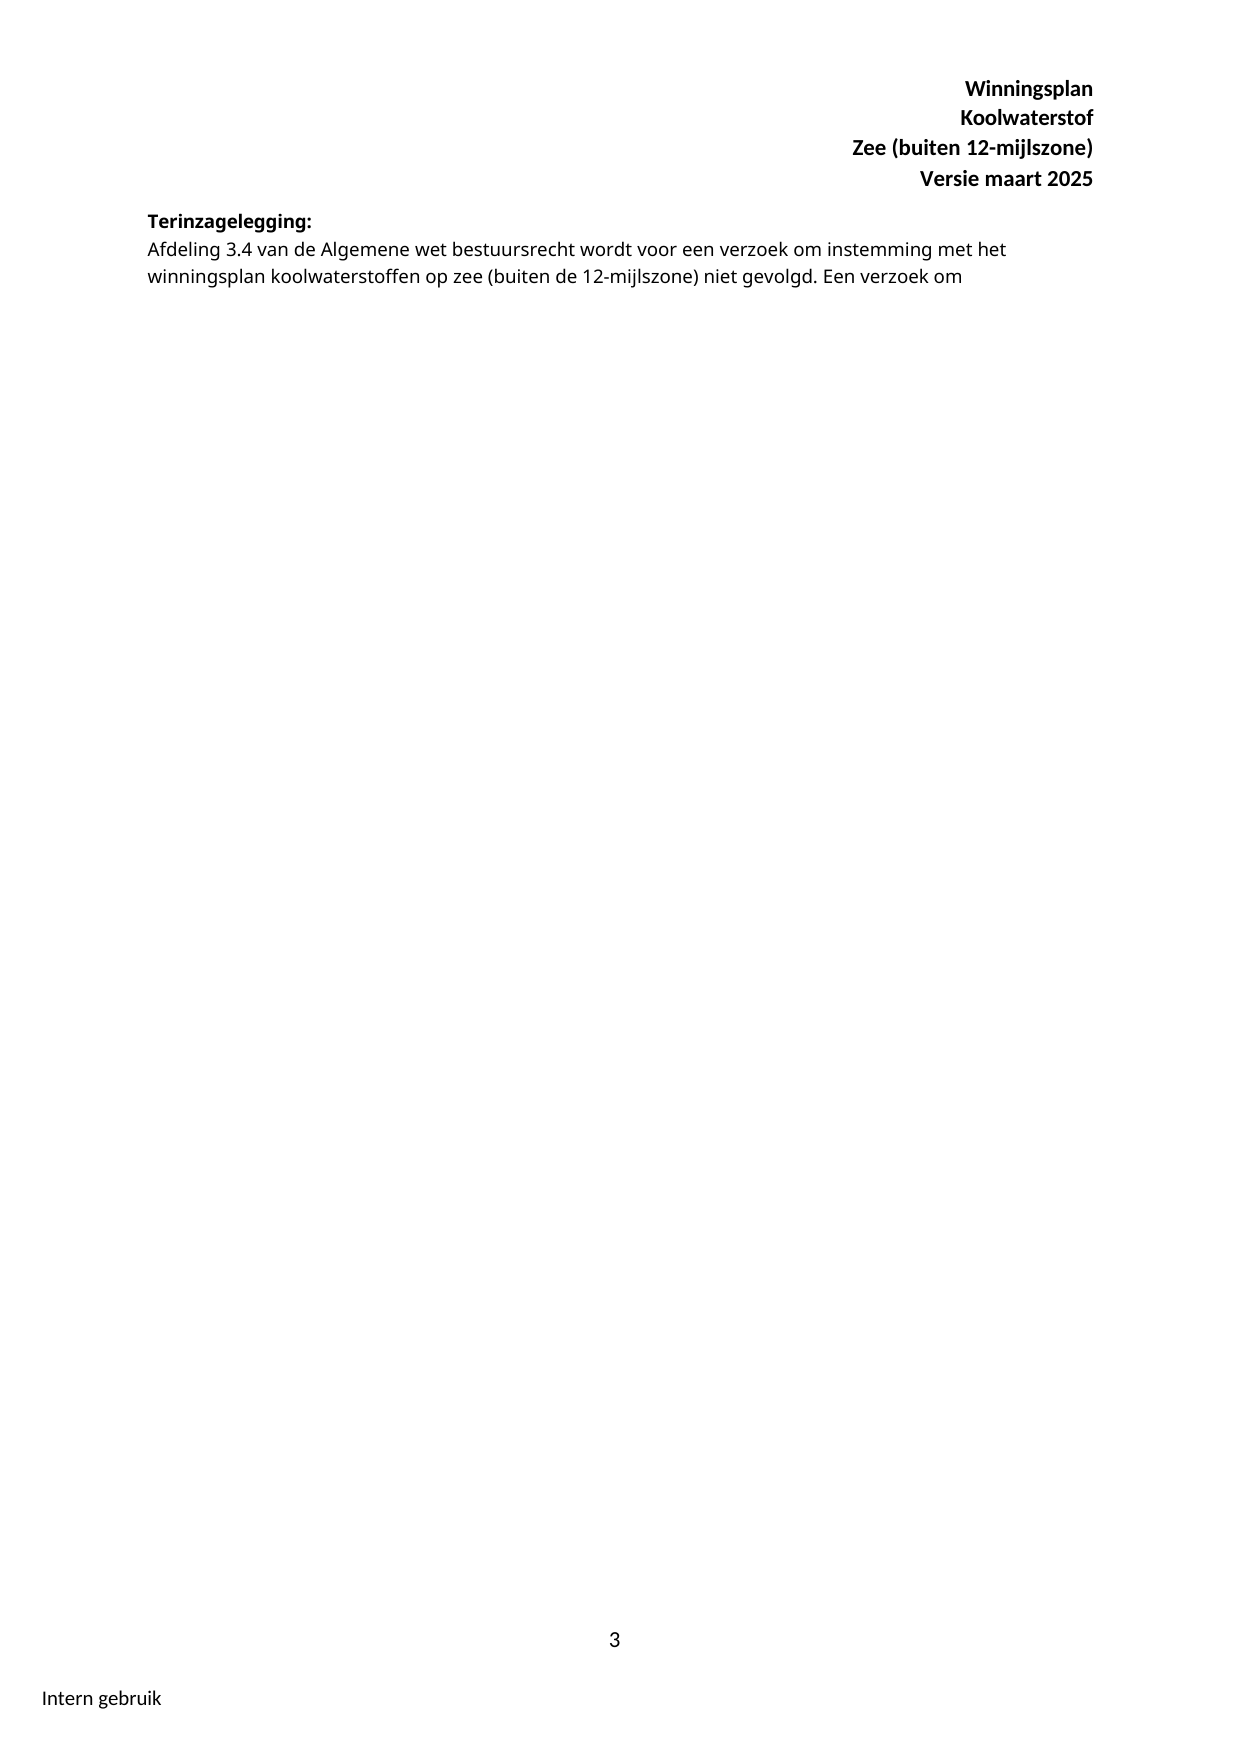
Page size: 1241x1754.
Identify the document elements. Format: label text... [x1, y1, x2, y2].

subtitle Terinzagelegging: [147, 208, 1119, 234]
text Afdeling 3.4 van de Algemene wet bestuursrecht wordt voor een verzoek om instemming met het winningsplan koolwaterstoffen op zee (buiten de 12-mijlszone) niet gevolgd. Een verzoek om [147, 236, 1091, 289]
